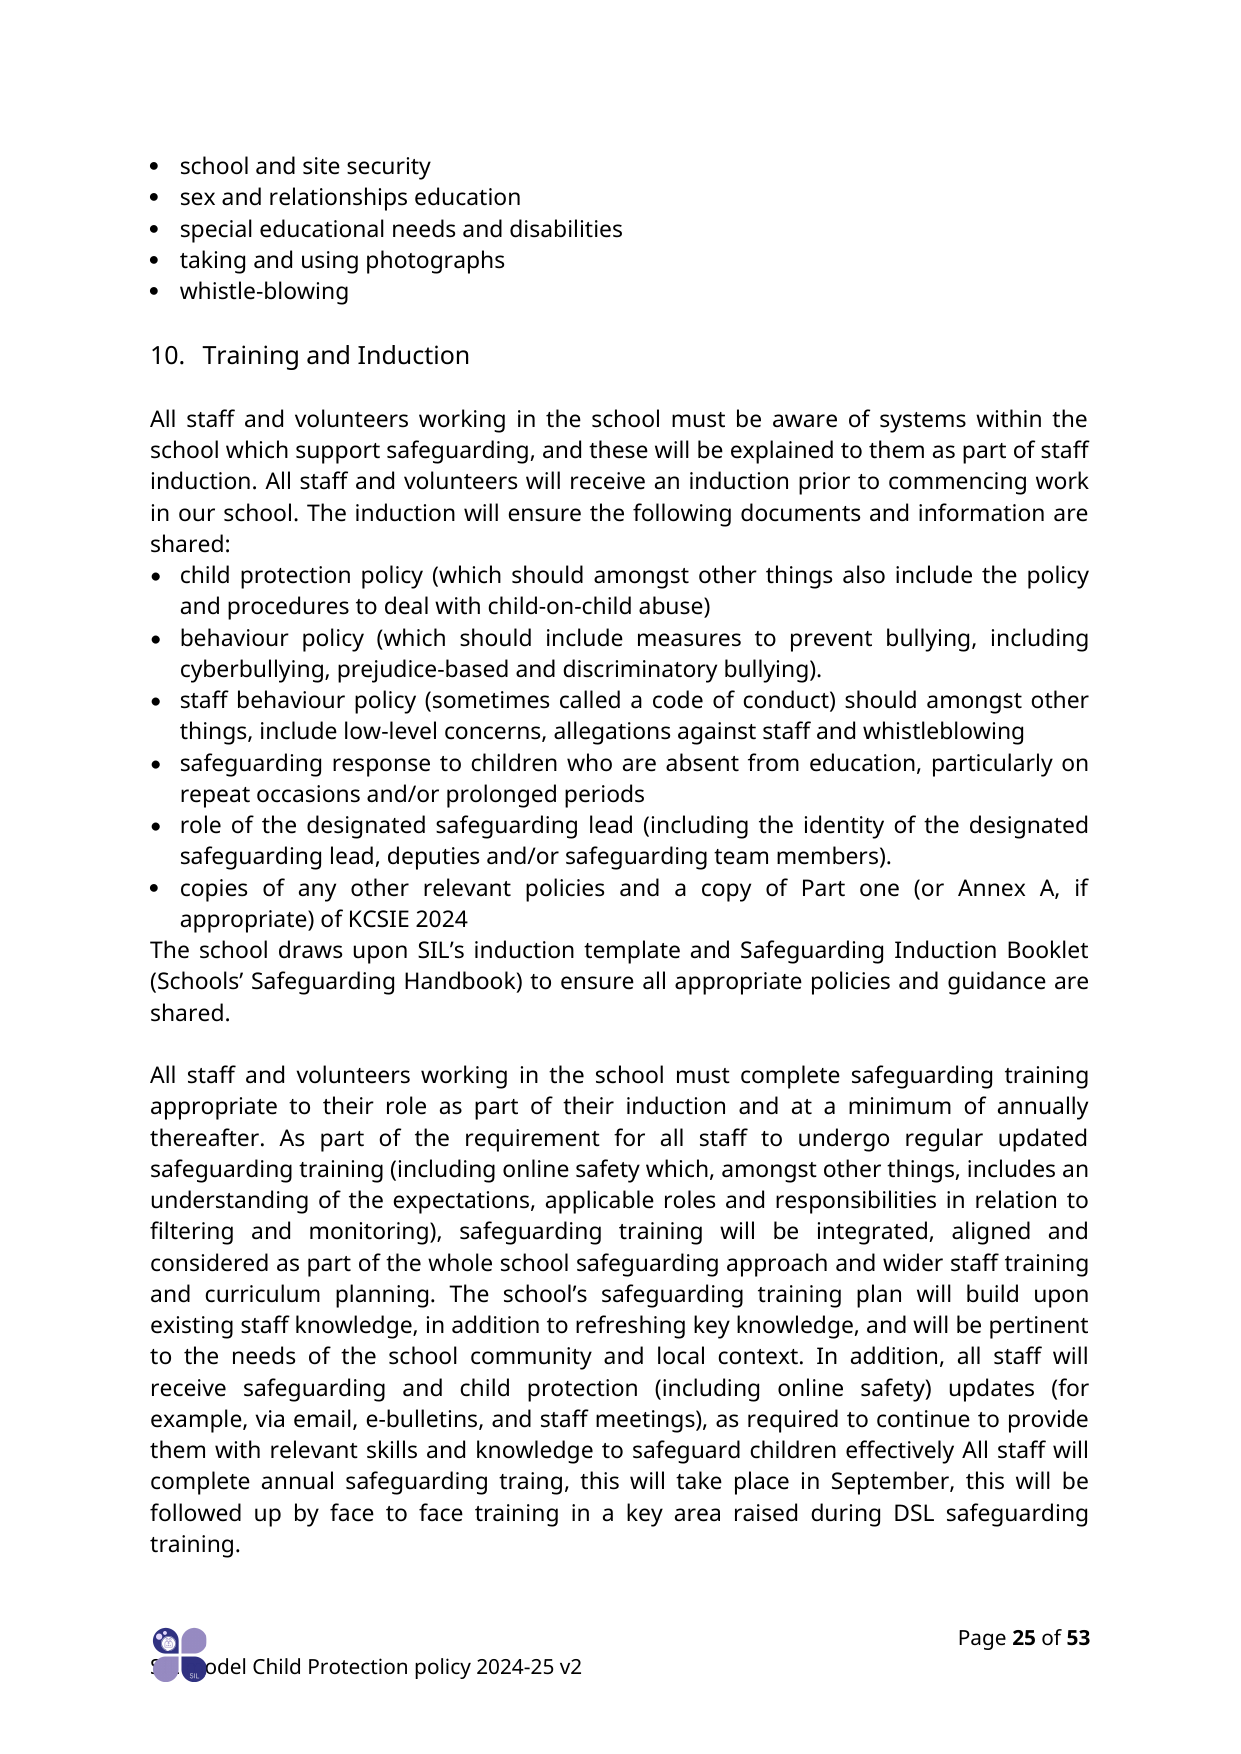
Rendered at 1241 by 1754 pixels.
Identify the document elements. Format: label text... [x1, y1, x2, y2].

picture [150, 1625, 207, 1682]
list staff behaviour policy (sometimes called a code of conduct) should amongst other things, include low-level concerns, allegations against staff and whistleblowing [150, 684, 1090, 747]
list special educational needs and disabilities [150, 212, 1090, 244]
list Training and Induction [150, 337, 1090, 372]
list copies of any other relevant policies and a copy of Part one (or Annex A, if appropriate) of KCSIE 2024 [150, 872, 1090, 934]
text The school draws upon SIL’s induction template and Safeguarding Induction Booklet (Schools’ Safeguarding Handbook) to ensure all appropriate policies and guidance are shared. [150, 934, 1090, 1028]
list taking and using photographs [150, 244, 1090, 275]
list role of the designated safeguarding lead (including the identity of the designated safeguarding lead, deputies and/or safeguarding team members). [150, 809, 1090, 872]
list whistle-blowing [150, 275, 1090, 306]
list school and site security [150, 150, 1090, 181]
list child protection policy (which should amongst other things also include the policy and procedures to deal with child-on-child abuse) [150, 559, 1090, 622]
list behaviour policy (which should include measures to prevent bullying, including cyberbullying, prejudice-based and discriminatory bullying). [150, 622, 1090, 684]
text All staff and volunteers working in the school must be aware of systems within the school which support safeguarding, and these will be explained to them as part of staff induction. All staff and volunteers will receive an induction prior to commencing work in our school. The induction will ensure the following documents and information are shared: [150, 403, 1090, 559]
text All staff and volunteers working in the school must complete safeguarding training appropriate to their role as part of their induction and at a minimum of annually thereafter. As part of the requirement for all staff to undergo regular updated safeguarding training (including online safety which, amongst other things, includes an understanding of the expectations, applicable roles and responsibilities in relation to filtering and monitoring), safeguarding training will be integrated, aligned and considered as part of the whole school safeguarding approach and wider staff training and curriculum planning. The school’s safeguarding training plan will build upon existing staff knowledge, in addition to refreshing key knowledge, and will be pertinent to the needs of the school community and local context. In addition, all staff will receive safeguarding and child protection (including online safety) updates (for example, via email, e-bulletins, and staff meetings), as required to continue to provide them with relevant skills and knowledge to safeguard children effectively All staff will complete annual safeguarding traing, this will take place in September, this will be followed up by face to face training in a key area raised during DSL safeguarding training. [150, 1059, 1090, 1559]
list safeguarding response to children who are absent from education, particularly on repeat occasions and/or prolonged periods [150, 747, 1090, 809]
list sex and relationships education [150, 181, 1090, 212]
